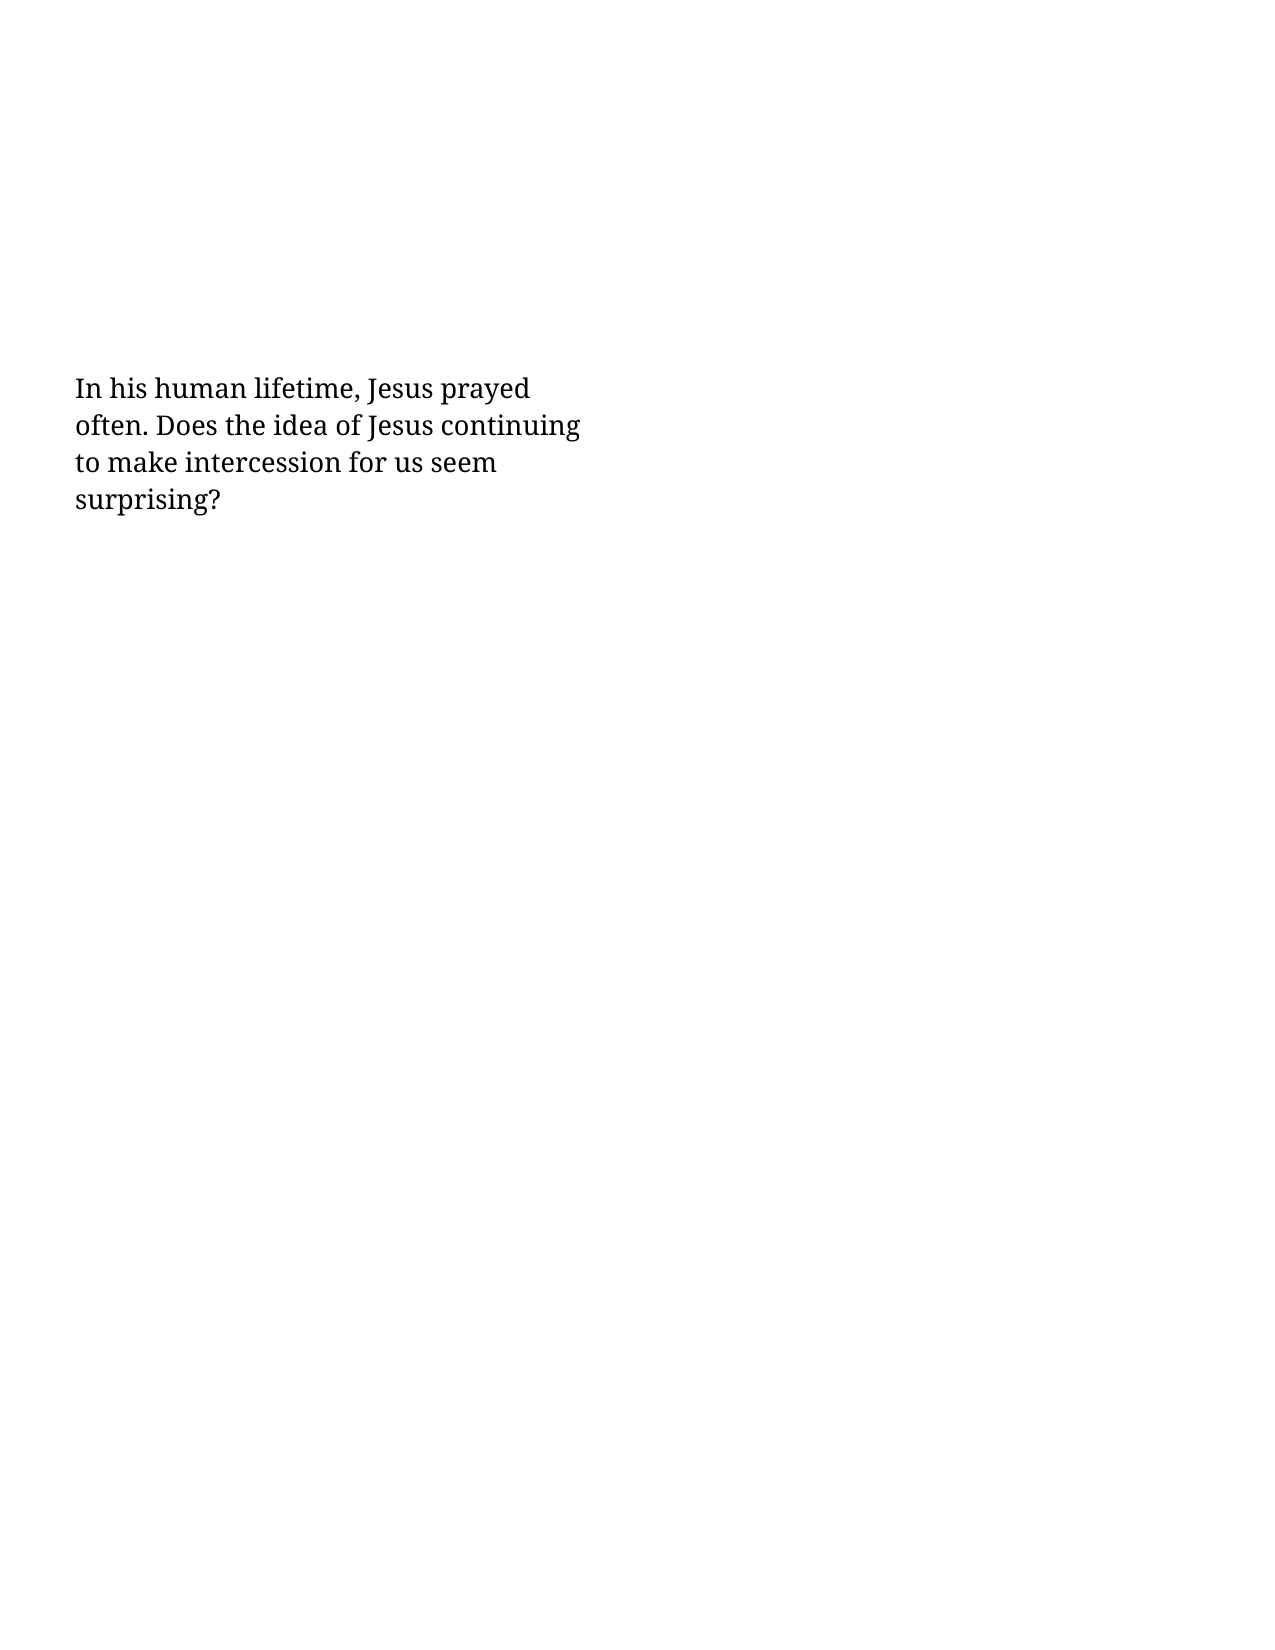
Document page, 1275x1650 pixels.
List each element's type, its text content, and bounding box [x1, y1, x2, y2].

text In his human lifetime, Jesus prayed often. Does the idea of Jesus continuing to make intercession for us seem surprising? [75, 370, 600, 517]
